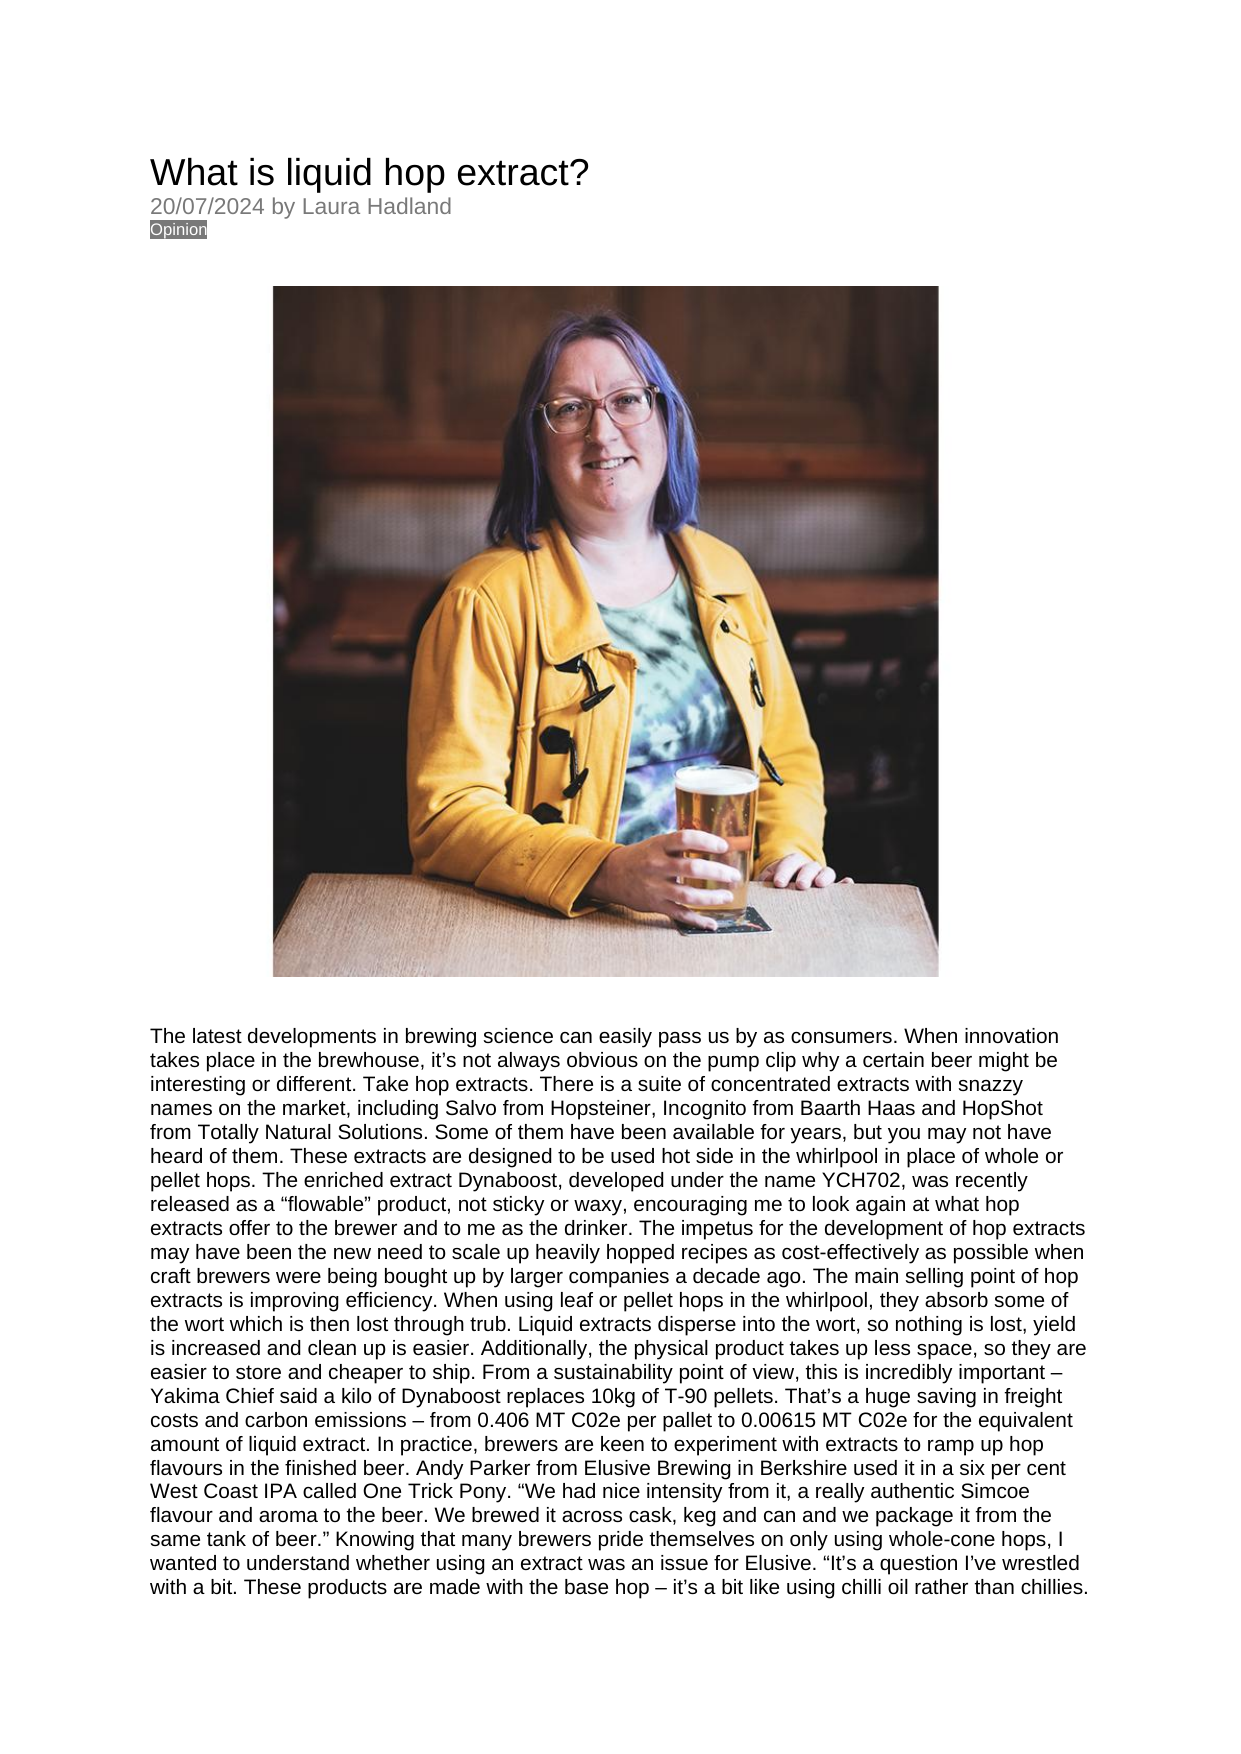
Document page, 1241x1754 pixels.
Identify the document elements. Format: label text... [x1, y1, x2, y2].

text Opinion [150, 219, 1090, 239]
text What is liquid hop extract? [150, 150, 1090, 193]
picture [150, 286, 1046, 977]
text 20/07/2024 by Laura Hadland [150, 193, 1090, 219]
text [150, 1024, 1090, 1599]
